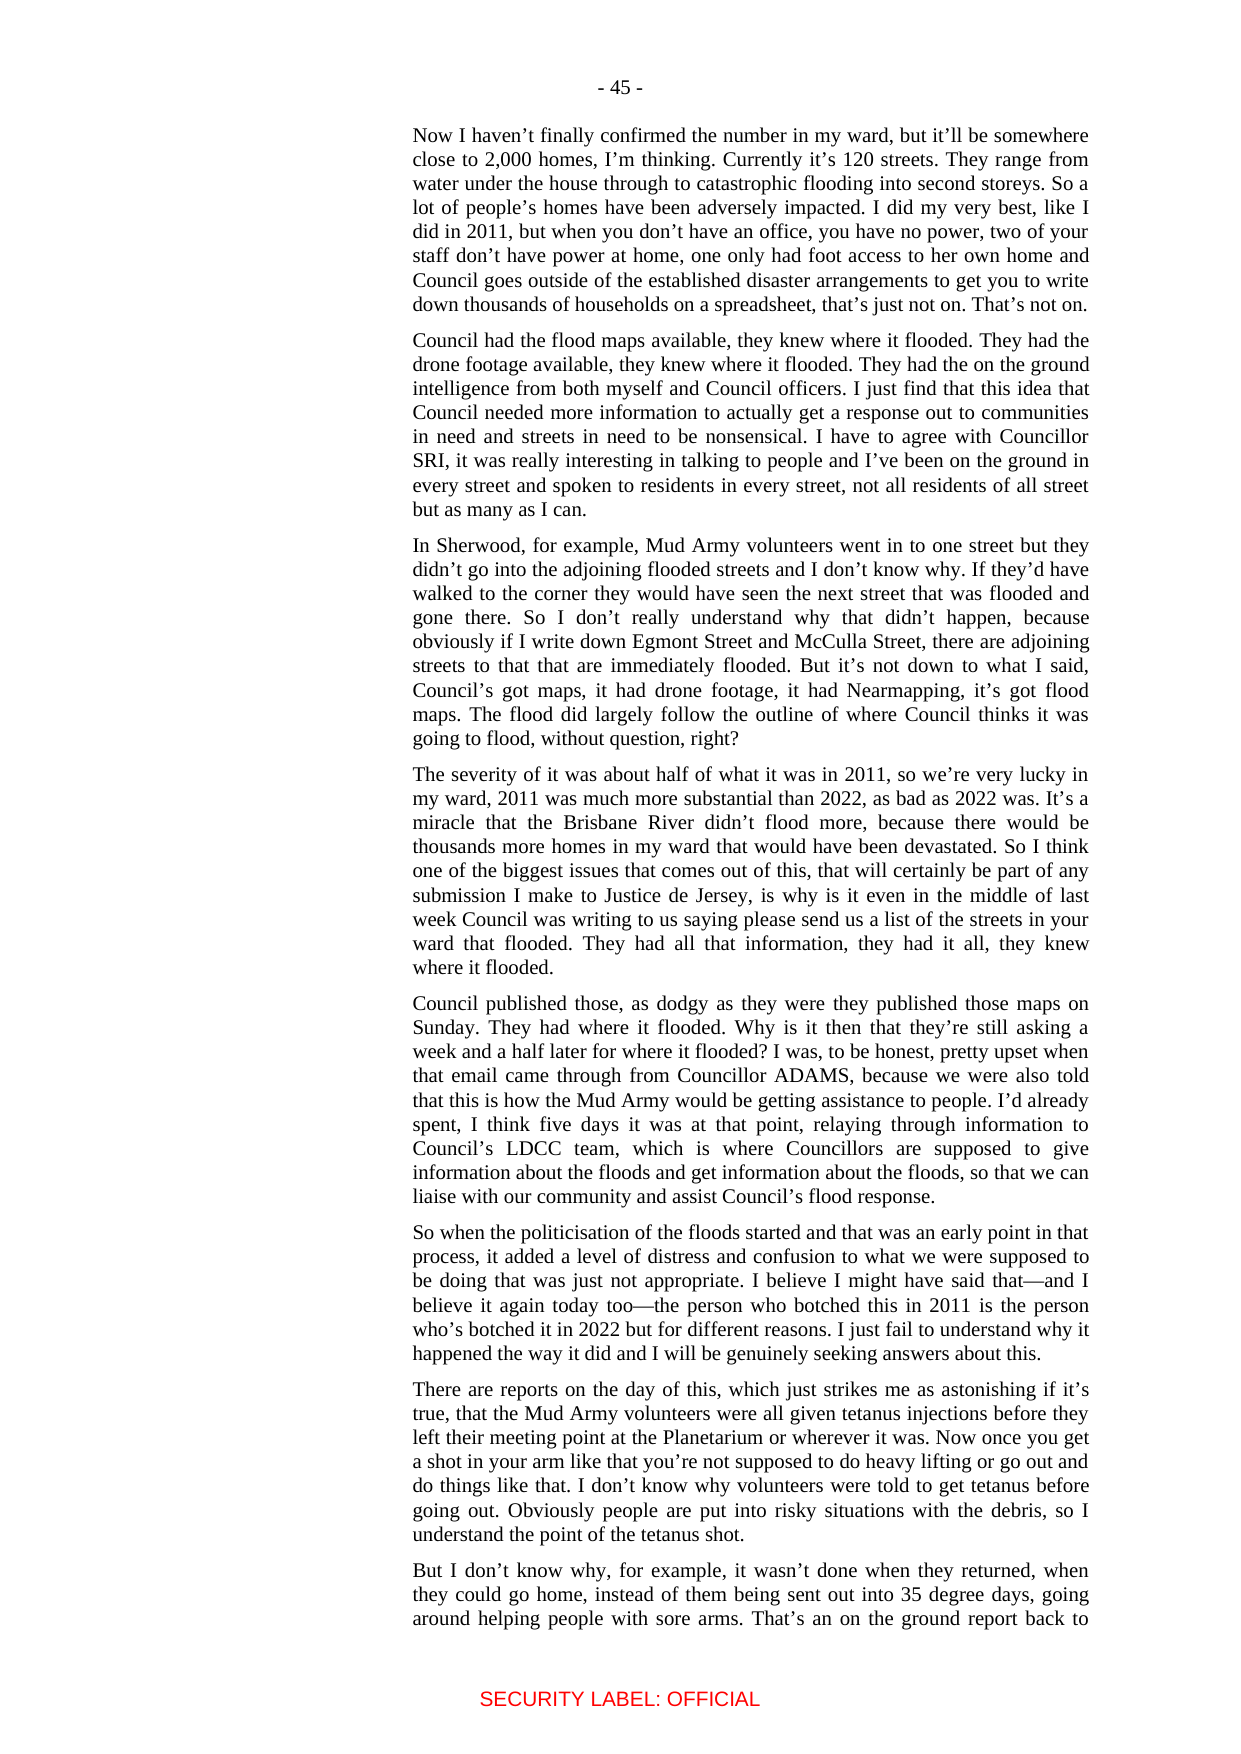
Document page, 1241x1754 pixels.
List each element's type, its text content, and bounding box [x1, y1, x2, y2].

text In Sherwood, for example, Mud Army volunteers went in to one street but they didn’t go into the adjoining flooded streets and I don’t know why. If they’d have walked to the corner they would have seen the next street that was flooded and gone there. So I don’t really understand why that didn’t happen, because obviously if I write down Egmont Street and McCulla Street, there are adjoining streets to that that are immediately flooded. But it’s not down to what I said, Council’s got maps, it had drone footage, it had Nearmapping, it’s got flood maps. The flood did largely follow the outline of where Council thinks it was going to flood, without question, right? [150, 533, 1090, 750]
text There are reports on the day of this, which just strikes me as astonishing if it’s true, that the Mud Army volunteers were all given tetanus injections before they left their meeting point at the Planetarium or wherever it was. Now once you get a shot in your arm like that you’re not supposed to do heavy lifting or go out and do things like that. I don’t know why volunteers were told to get tetanus before going out. Obviously people are put into risky situations with the debris, so I understand the point of the tetanus shot. [150, 1377, 1090, 1546]
text Council had the flood maps available, they knew where it flooded. They had the drone footage available, they knew where it flooded. They had the on the ground intelligence from both myself and Council officers. I just find that this idea that Council needed more information to actually get a response out to communities in need and streets in need to be nonsensical. I have to agree with Councillor SRI, it was really interesting in talking to people and I’ve been on the ground in every street and spoken to residents in every street, not all residents of all street but as many as I can. [150, 328, 1090, 521]
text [150, 1558, 1090, 1630]
text Council published those, as dodgy as they were they published those maps on Sunday. They had where it flooded. Why is it then that they’re still asking a week and a half later for where it flooded? I was, to be honest, pretty upset when that email came through from Councillor ADAMS, because we were also told that this is how the Mud Army would be getting assistance to people. I’d already spent, I think five days it was at that point, relaying through information to Council’s LDCC team, which is where Councillors are supposed to give information about the floods and get information about the floods, so that we can liaise with our community and assist Council’s flood response. [150, 991, 1090, 1208]
text The severity of it was about half of what it was in 2011, so we’re very lucky in my ward, 2011 was much more substantial than 2022, as bad as 2022 was. It’s a miracle that the Brisbane River didn’t flood more, because there would be thousands more homes in my ward that would have been devastated. So I think one of the biggest issues that comes out of this, that will certainly be part of any submission I make to Justice de Jersey, is why is it even in the middle of last week Council was writing to us saying please send us a list of the streets in your ward that flooded. They had all that information, they had it all, they knew where it flooded. [150, 762, 1090, 979]
text So when the politicisation of the floods started and that was an early point in that process, it added a level of distress and confusion to what we were supposed to be doing that was just not appropriate. I believe I might have said that—and I believe it again today too—the person who botched this in 2011 is the person who’s botched it in 2022 but for different reasons. I just fail to understand why it happened the way it did and I will be genuinely seeking answers about this. [150, 1220, 1090, 1365]
text Now I haven’t finally confirmed the number in my ward, but it’ll be somewhere close to 2,000 homes, I’m thinking. Currently it’s 120 streets. They range from water under the house through to catastrophic flooding into second storeys. So a lot of people’s homes have been adversely impacted. I did my very best, like I did in 2011, but when you don’t have an office, you have no power, two of your staff don’t have power at home, one only had foot access to her own home and Council goes outside of the established disaster arrangements to get you to write down thousands of households on a spreadsheet, that’s just not on. That’s not on. [150, 123, 1090, 316]
